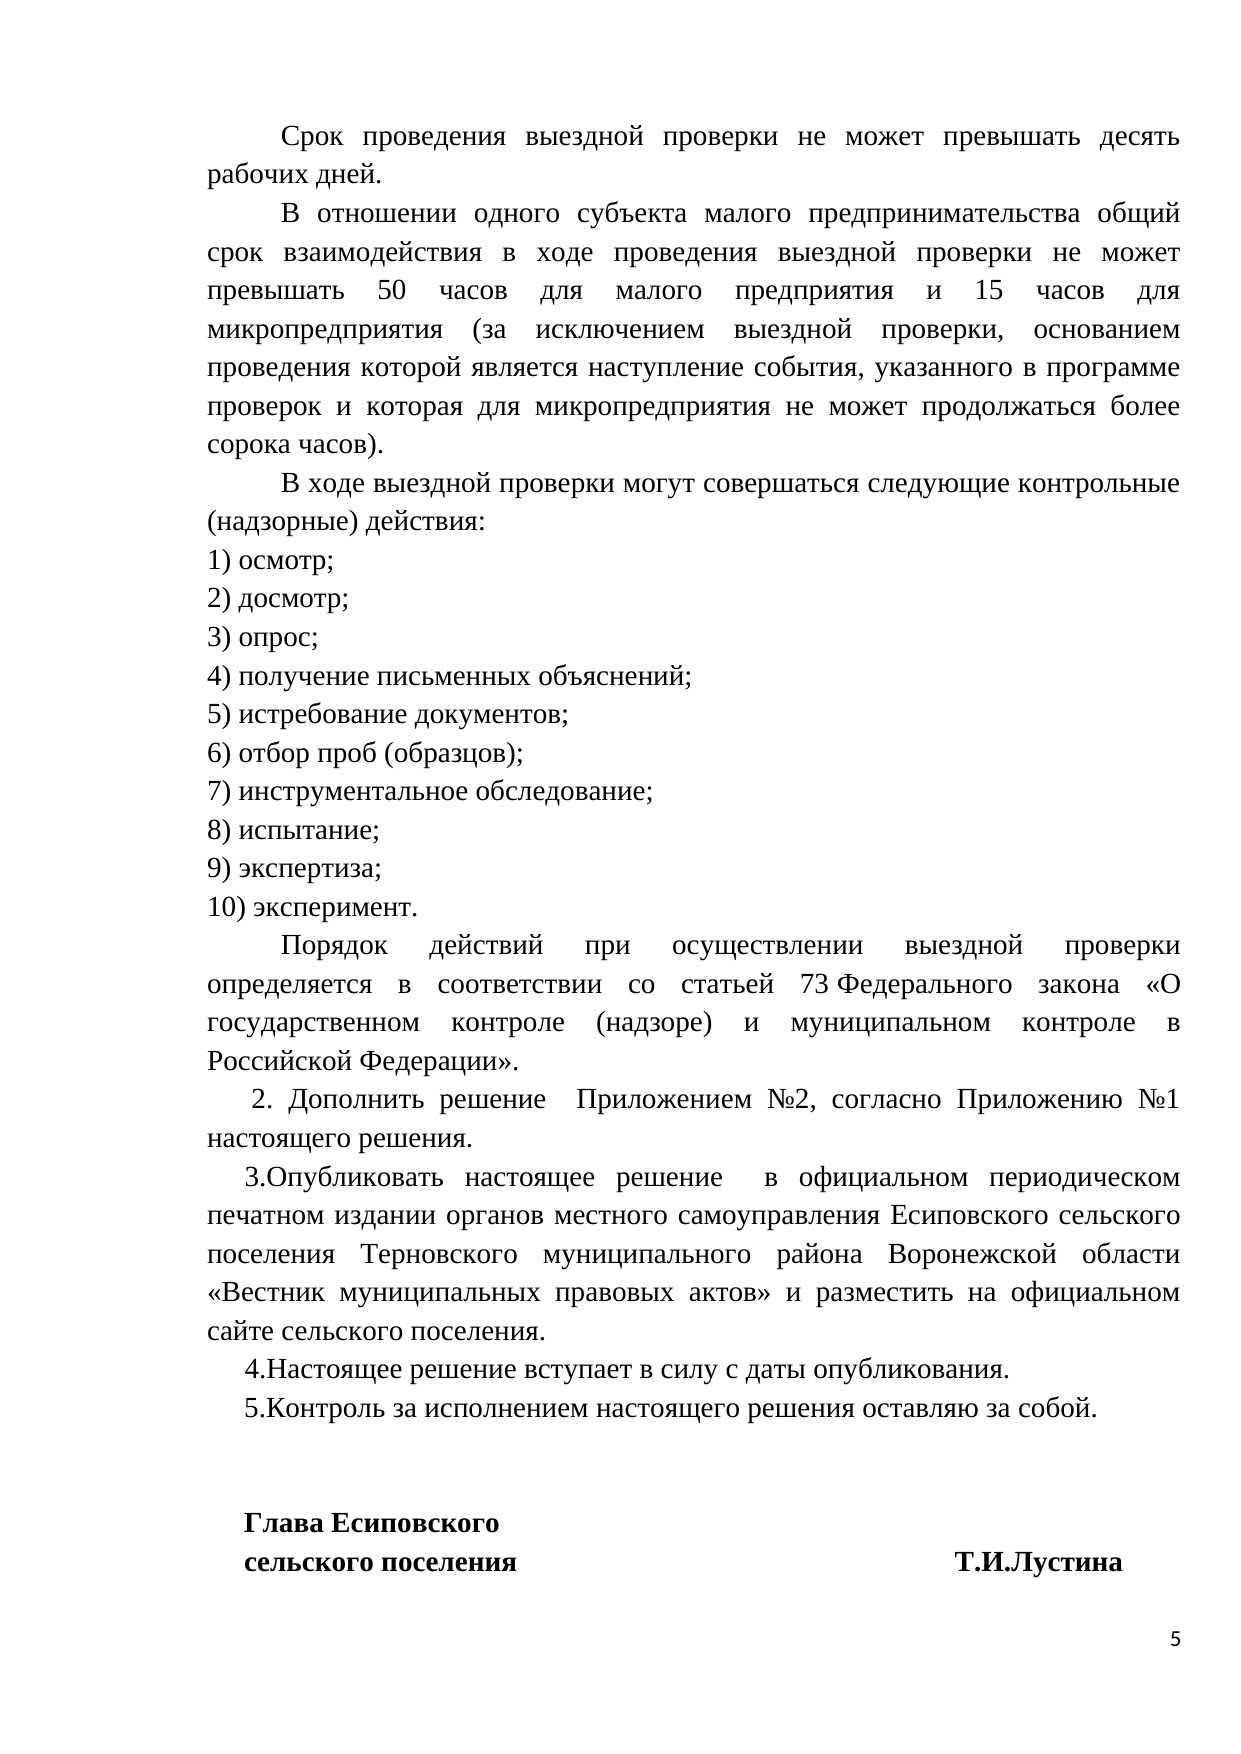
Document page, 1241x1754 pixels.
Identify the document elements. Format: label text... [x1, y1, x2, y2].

text 8) испытание; [207, 812, 1181, 845]
text 9) экспертиза; [207, 850, 1181, 884]
text В ходе выездной проверки могут совершаться следующие контрольные (надзорные) действия: [207, 465, 1181, 537]
text сельского поселения Т.И.Лустина [207, 1544, 1181, 1578]
text 6) отбор проб (образцов); [207, 735, 1181, 768]
text В отношении одного субъекта малого предпринимательства общий срок взаимодействия в ходе проведения выездной проверки не может превышать 50 часов для малого предприятия и 15 часов для микропредприятия (за исключением выездной проверки, основанием проведения которой является наступление события, указанного в программе проверок и которая для микропредприятия не может продолжаться более сорока часов). [207, 195, 1181, 460]
text 5) истребование документов; [207, 696, 1181, 730]
text 3) опрос; [207, 619, 1181, 653]
text Порядок действий при осуществлении выездной проверки определяется в соответствии со статьей 73 Федерального закона «О государственном контроле (надзоре) и муниципальном контроле в Российской Федерации». [207, 927, 1181, 1077]
text 7) инструментальное обследование; [207, 773, 1181, 807]
text 10) эксперимент. [207, 889, 1181, 922]
text 4) получение письменных объяснений; [207, 658, 1181, 691]
text 4.Настоящее решение вступает в силу с даты опубликования. [207, 1351, 1181, 1385]
text 3.Опубликовать настоящее решение в официальном периодическом печатном издании органов местного самоуправления Есиповского сельского поселения Терновского муниципального района Воронежской области «Вестник муниципальных правовых актов» и разместить на официальном сайте сельского поселения. [207, 1159, 1181, 1346]
text 2. Дополнить решение Приложением №2, согласно Приложению №1 настоящего решения. [207, 1082, 1181, 1154]
text 2) досмотр; [207, 581, 1181, 614]
text Срок проведения выездной проверки не может превышать десять рабочих дней. [207, 118, 1181, 190]
text 1) осмотр; [207, 542, 1181, 576]
text 5.Контроль за исполнением настоящего решения оставляю за собой. [207, 1390, 1181, 1423]
text Глава Есиповского [207, 1506, 1181, 1539]
